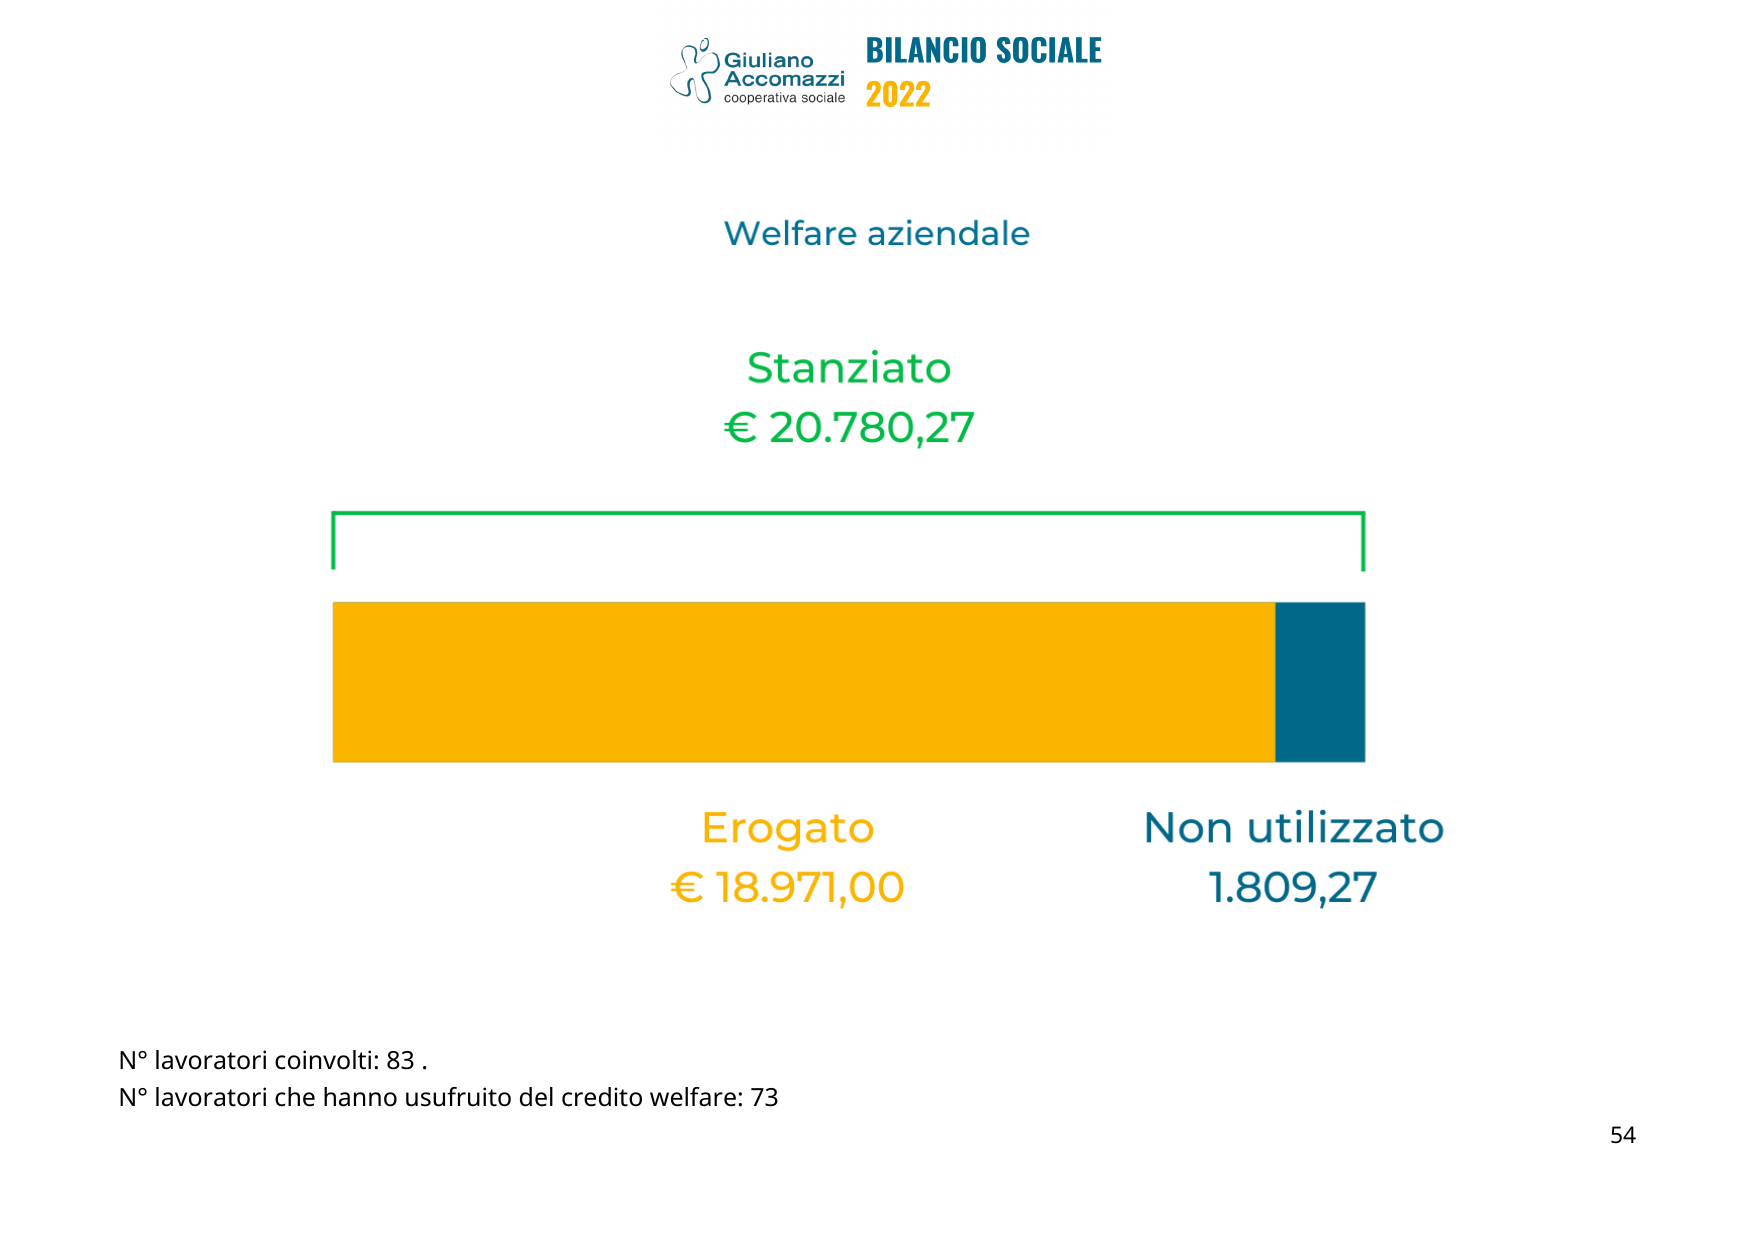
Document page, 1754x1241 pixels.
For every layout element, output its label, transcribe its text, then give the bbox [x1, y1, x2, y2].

text N° lavoratori coinvolti: 83 . N° lavoratori che hanno usufruito del credito welfare: 73 [118, 1042, 1636, 1113]
picture [276, 0, 1478, 998]
